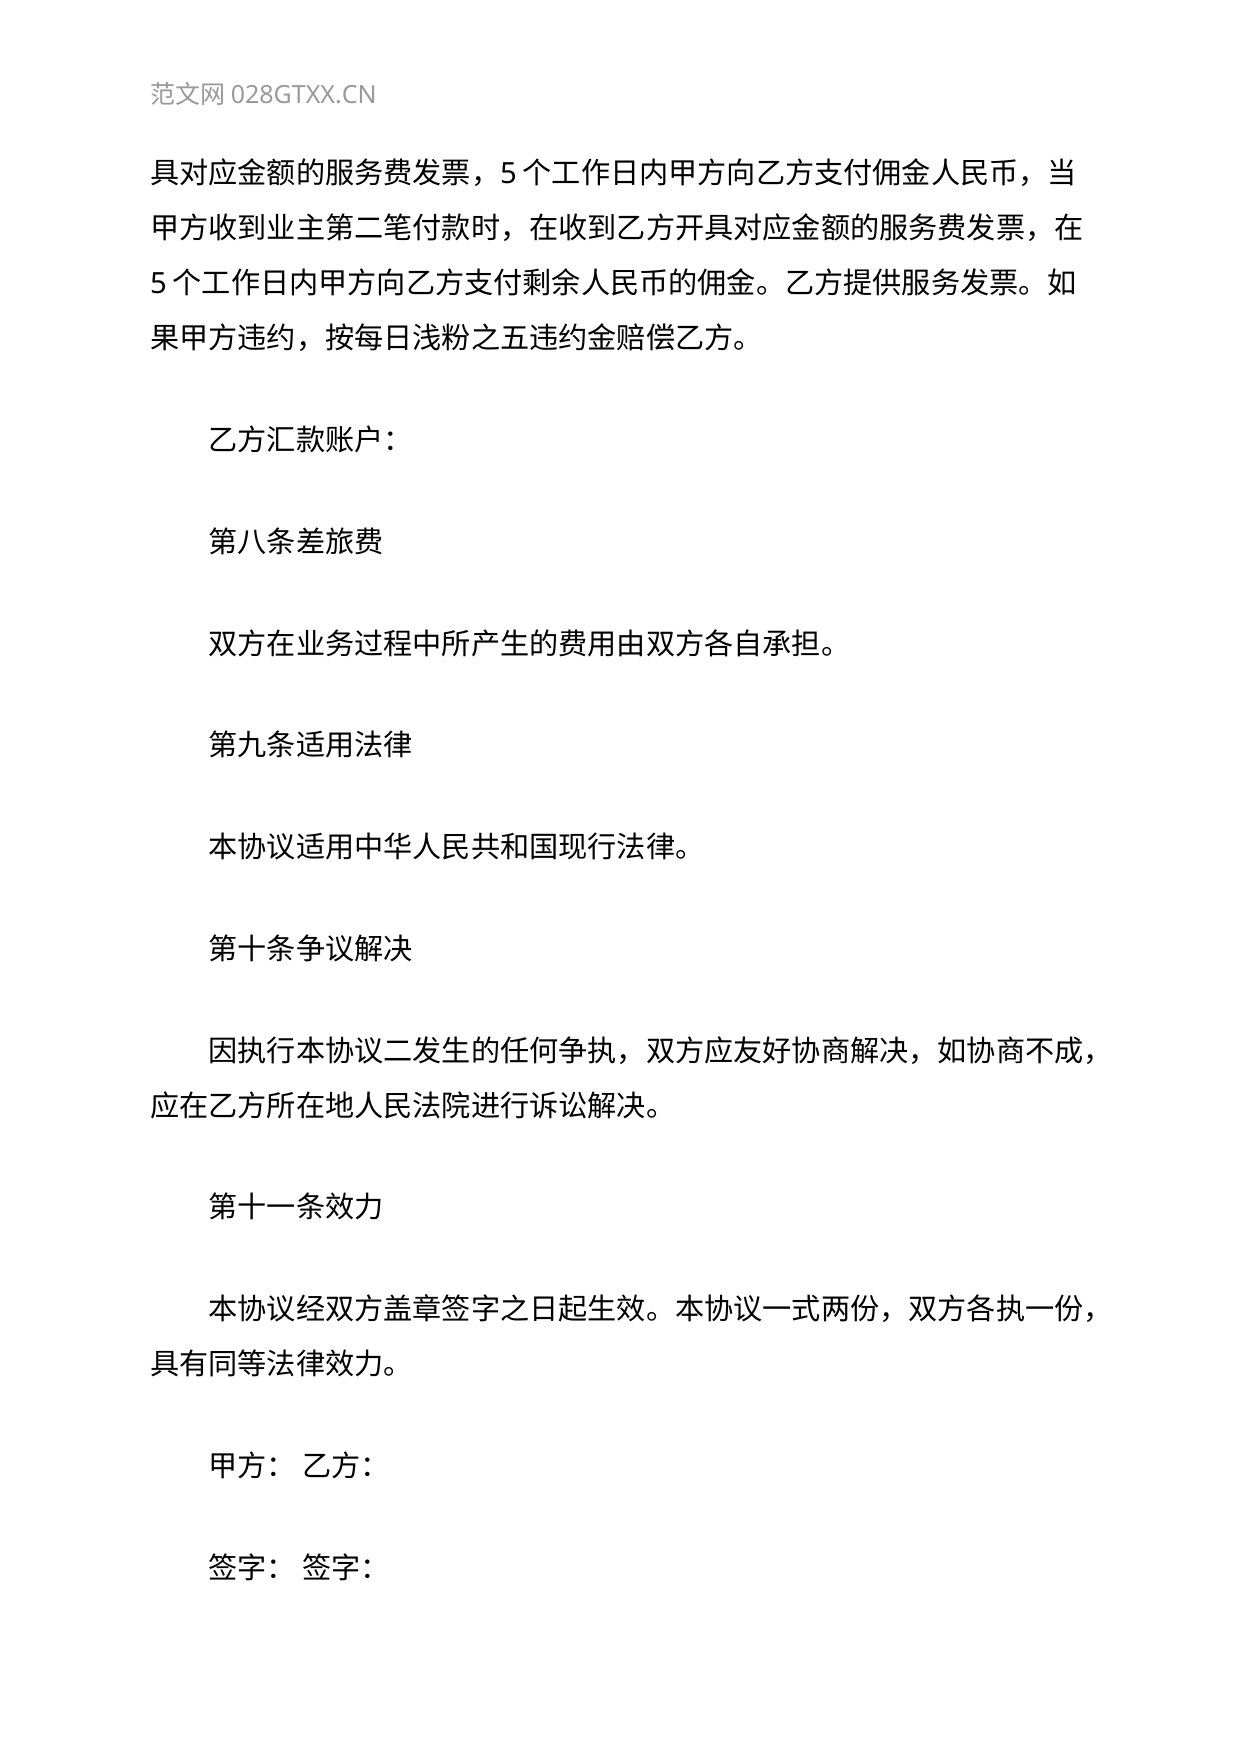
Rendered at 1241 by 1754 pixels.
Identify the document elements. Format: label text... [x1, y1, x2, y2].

text 第八条差旅费 [150, 518, 1090, 561]
text 双方在业务过程中所产生的费用由双方各自承担。 [150, 620, 1090, 662]
text 本协议经双方盖章签字之日起生效。本协议一式两份，双方各执一份，具有同等法律效力。 [150, 1286, 1090, 1383]
text 本协议适用中华人民共和国现行法律。 [150, 824, 1090, 866]
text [150, 150, 1090, 357]
text 第十一条效力 [150, 1184, 1090, 1226]
text 因执行本协议二发生的任何争执，双方应友好协商解决，如协商不成，应在乙方所在地人民法院进行诉讼解决。 [150, 1027, 1090, 1124]
text 第九条适用法律 [150, 722, 1090, 764]
text 签字： 签字： [150, 1544, 1090, 1586]
text 甲方： 乙方： [150, 1442, 1090, 1485]
text 乙方汇款账户： [150, 417, 1090, 459]
text 第十条争议解决 [150, 926, 1090, 968]
